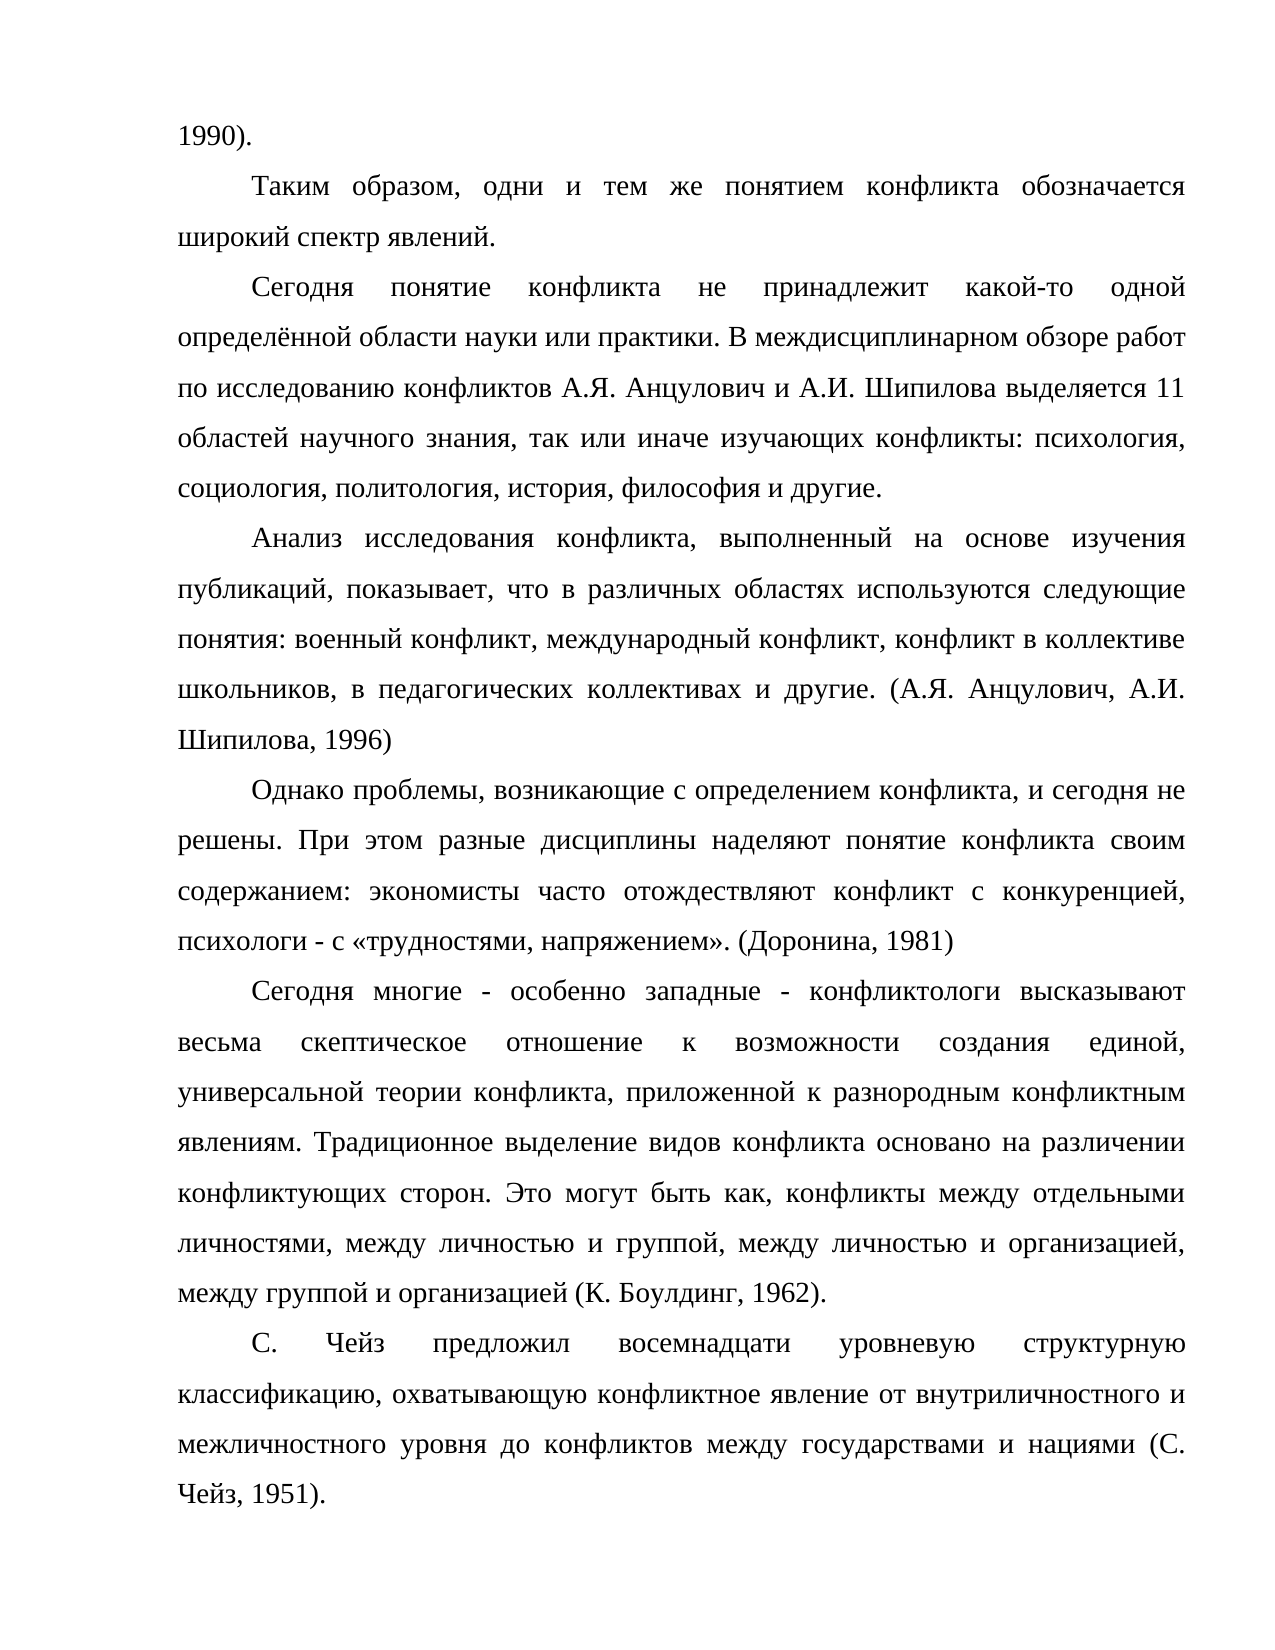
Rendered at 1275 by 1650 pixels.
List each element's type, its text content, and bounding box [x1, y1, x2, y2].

text С. Чейз предложил восемнадцати уровневую структурную классификацию, охватывающую конфликтное явление от внутриличностного и межличностного уровня до конфликтов между государствами и нациями (С. Чейз, 1951). [177, 1326, 1186, 1510]
text Однако проблемы, возникающие с определением конфликта, и сегодня не решены. При этом разные дисциплины наделяют понятие конфликта своим содержанием: экономисты часто отождествляют конфликт с конкуренцией, психологи - с «трудностями, напряжением». (Доронина, 1981) [177, 772, 1186, 957]
text Сегодня понятие конфликта не принадлежит какой-то одной определённой области науки или практики. В междисциплинарном обзоре работ по исследованию конфликтов А.Я. Анцулович и А.И. Шипилова выделяется 11 областей научного знания, так или иначе изучающих конфликты: психология, социология, политология, история, философия и другие. [177, 269, 1186, 504]
text Сегодня многие - особенно западные - конфликтологи высказывают весьма скептическое отношение к возможности создания единой, универсальной теории конфликта, приложенной к разнородным конфликтным явлениям. Традиционное выделение видов конфликта основано на различении конфликтующих сторон. Это могут быть как, конфликты между отдельными личностями, между личностью и группой, между личностью и организацией, между группой и организацией (К. Боулдинг, 1962). [177, 973, 1186, 1309]
text Таким образом, одни и тем же понятием конфликта обозначается широкий спектр явлений. [177, 168, 1186, 252]
text Анализ исследования конфликта, выполненный на основе изучения публикаций, показывает, что в различных областях используются следующие понятия: военный конфликт, международный конфликт, конфликт в коллективе школьников, в педагогических коллективах и другие. (А.Я. Анцулович, А.И. Шипилова, 1996) [177, 521, 1186, 755]
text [177, 118, 1186, 152]
